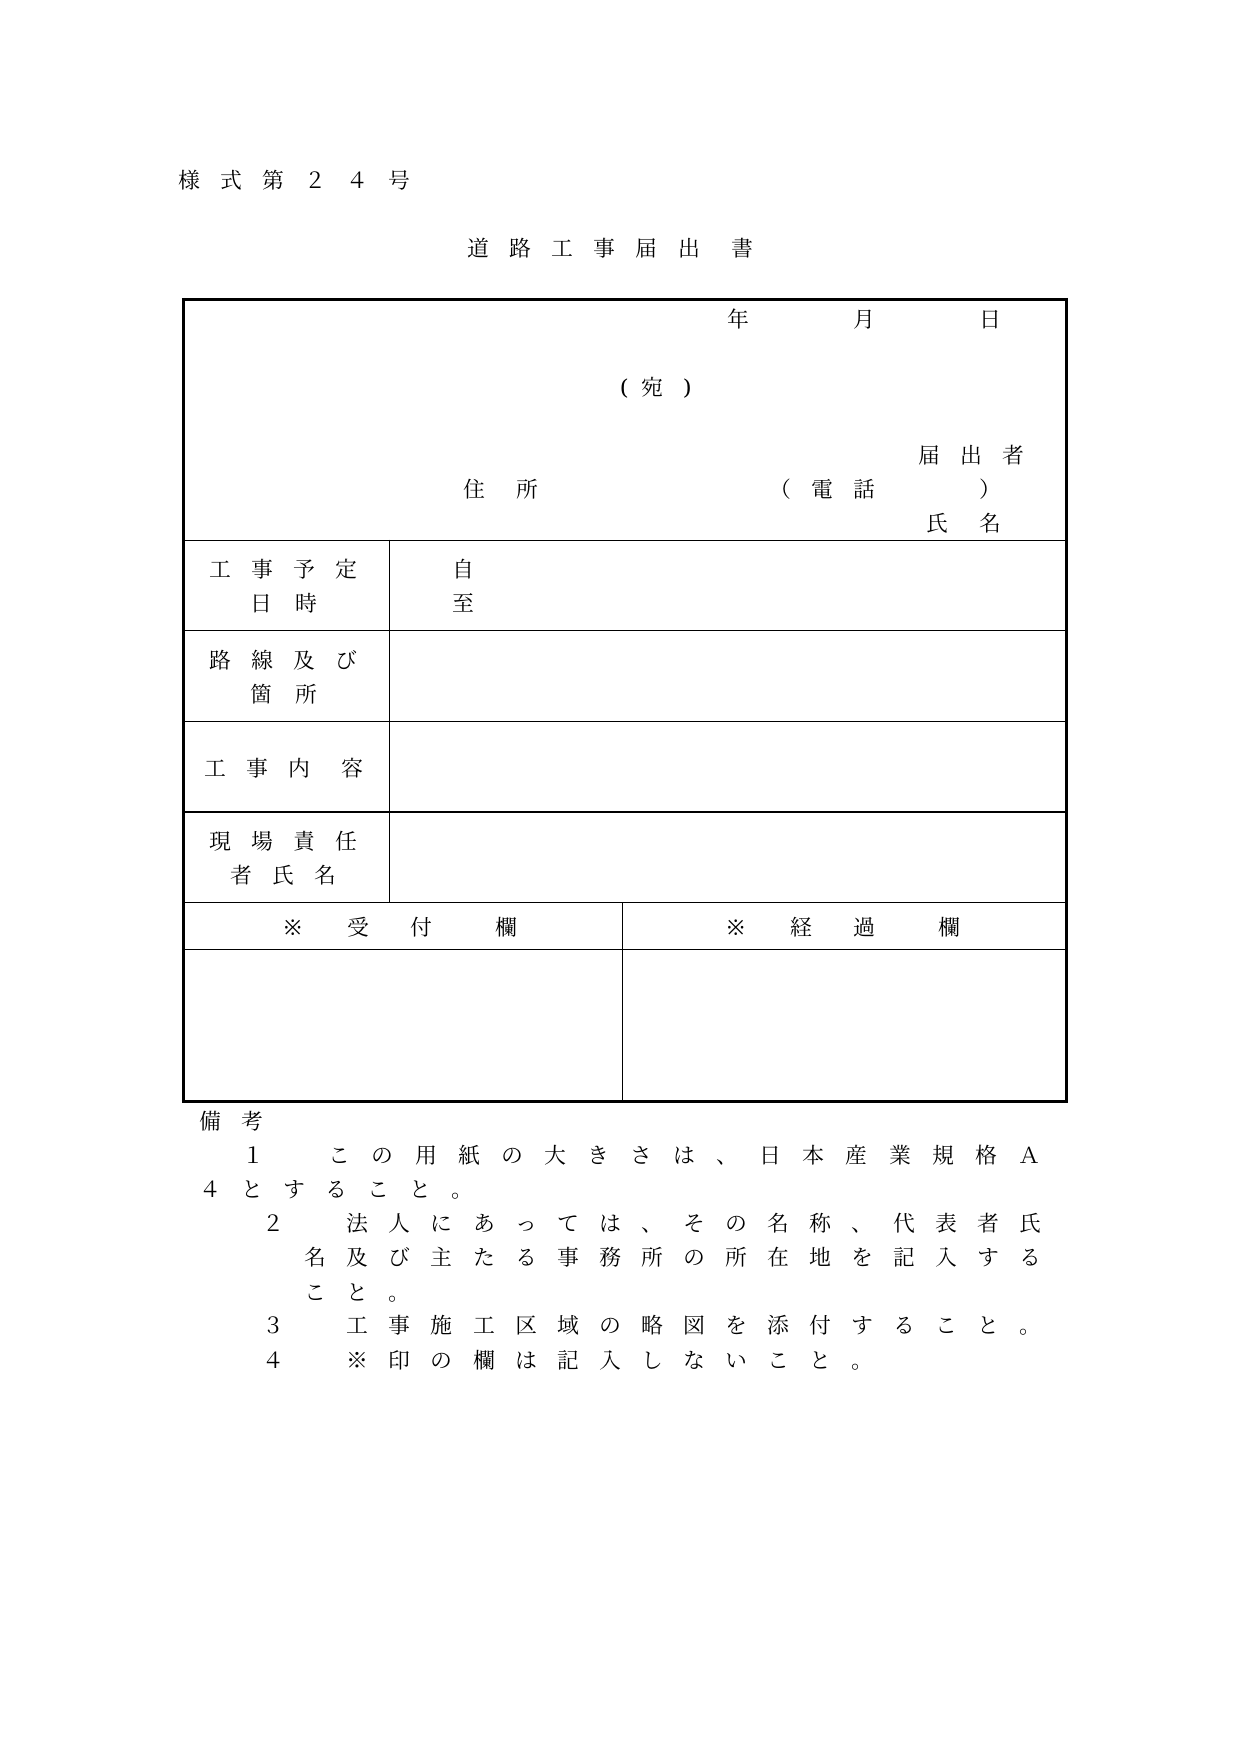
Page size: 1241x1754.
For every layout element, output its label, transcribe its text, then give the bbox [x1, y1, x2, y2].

table_cell 自 至 [390, 541, 1065, 630]
table_cell [390, 631, 1065, 721]
table_header 年 月 日 (宛) 届出者 住所 （電話 ） 氏名 [185, 301, 1065, 539]
text 様式第２４号 [178, 162, 1062, 196]
table_cell [623, 950, 1065, 1100]
text 備考 [199, 1103, 1062, 1137]
text ４ ※印の欄は記入しないこと。 [178, 1342, 1062, 1376]
text ３ 工事施工区域の略図を添付すること。 [178, 1307, 1062, 1342]
table_cell 工事予定日時 [185, 541, 389, 630]
text 道路工事届出書 [178, 230, 1062, 264]
table_cell ※ 経過欄 [623, 903, 1065, 949]
table_cell [185, 950, 622, 1100]
table_cell [390, 722, 1065, 811]
table_cell [390, 813, 1065, 902]
text ２ 法人にあっては、その名称、代表者氏名及び主たる事務所の所在地を記入すること。 [178, 1205, 1062, 1307]
table_cell ※ 受付欄 [185, 903, 622, 949]
table_cell 工事内容 [185, 722, 389, 811]
text １ この用紙の大きさは、日本産業規格Ａ４とすること。 [199, 1137, 1062, 1205]
table_cell 路線及び箇所 [185, 631, 389, 721]
table_cell 現場責任者氏名 [185, 813, 389, 902]
